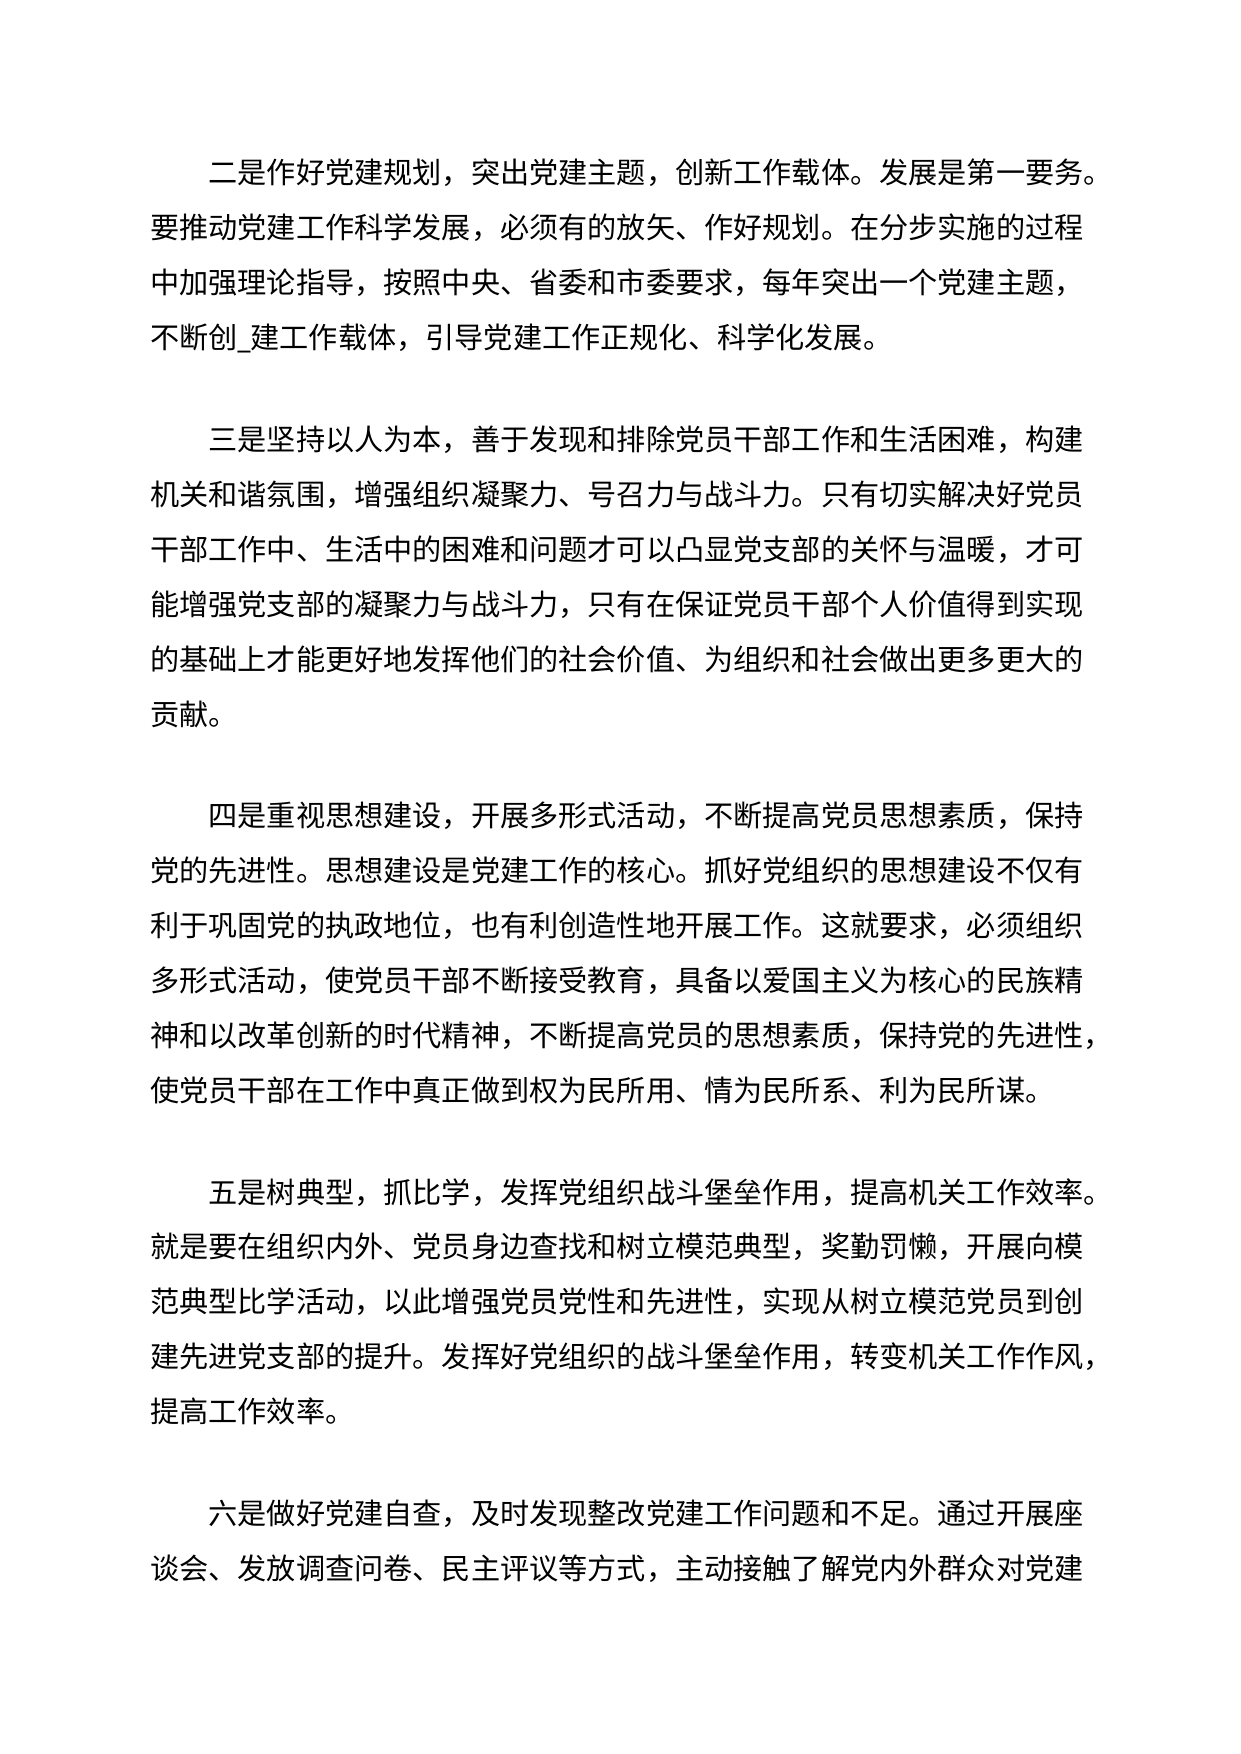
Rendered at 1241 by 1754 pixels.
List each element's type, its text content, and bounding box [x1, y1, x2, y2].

text 五是树典型，抓比学，发挥党组织战斗堡垒作用，提高机关工作效率。就是要在组织内外、党员身边查找和树立模范典型，奖勤罚懒，开展向模范典型比学活动，以此增强党员党性和先进性，实现从树立模范党员到创建先进党支部的提升。发挥好党组织的战斗堡垒作用，转变机关工作作风，提高工作效率。 [150, 1169, 1090, 1431]
text 四是重视思想建设，开展多形式活动，不断提高党员思想素质，保持党的先进性。思想建设是党建工作的核心。抓好党组织的思想建设不仅有利于巩固党的执政地位，也有利创造性地开展工作。这就要求，必须组织多形式活动，使党员干部不断接受教育，具备以爱国主义为核心的民族精神和以改革创新的时代精神，不断提高党员的思想素质，保持党的先进性，使党员干部在工作中真正做到权为民所用、情为民所系、利为民所谋。 [150, 793, 1090, 1110]
text 三是坚持以人为本，善于发现和排除党员干部工作和生活困难，构建机关和谐氛围，增强组织凝聚力、号召力与战斗力。只有切实解决好党员干部工作中、生活中的困难和问题才可以凸显党支部的关怀与温暖，才可能增强党支部的凝聚力与战斗力，只有在保证党员干部个人价值得到实现的基础上才能更好地发挥他们的社会价值、为组织和社会做出更多更大的贡献。 [150, 417, 1090, 733]
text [150, 1491, 1090, 1588]
text 二是作好党建规划，突出党建主题，创新工作载体。发展是第一要务。要推动党建工作科学发展，必须有的放矢、作好规划。在分步实施的过程中加强理论指导，按照中央、省委和市委要求，每年突出一个党建主题，不断创_建工作载体，引导党建工作正规化、科学化发展。 [150, 150, 1090, 357]
